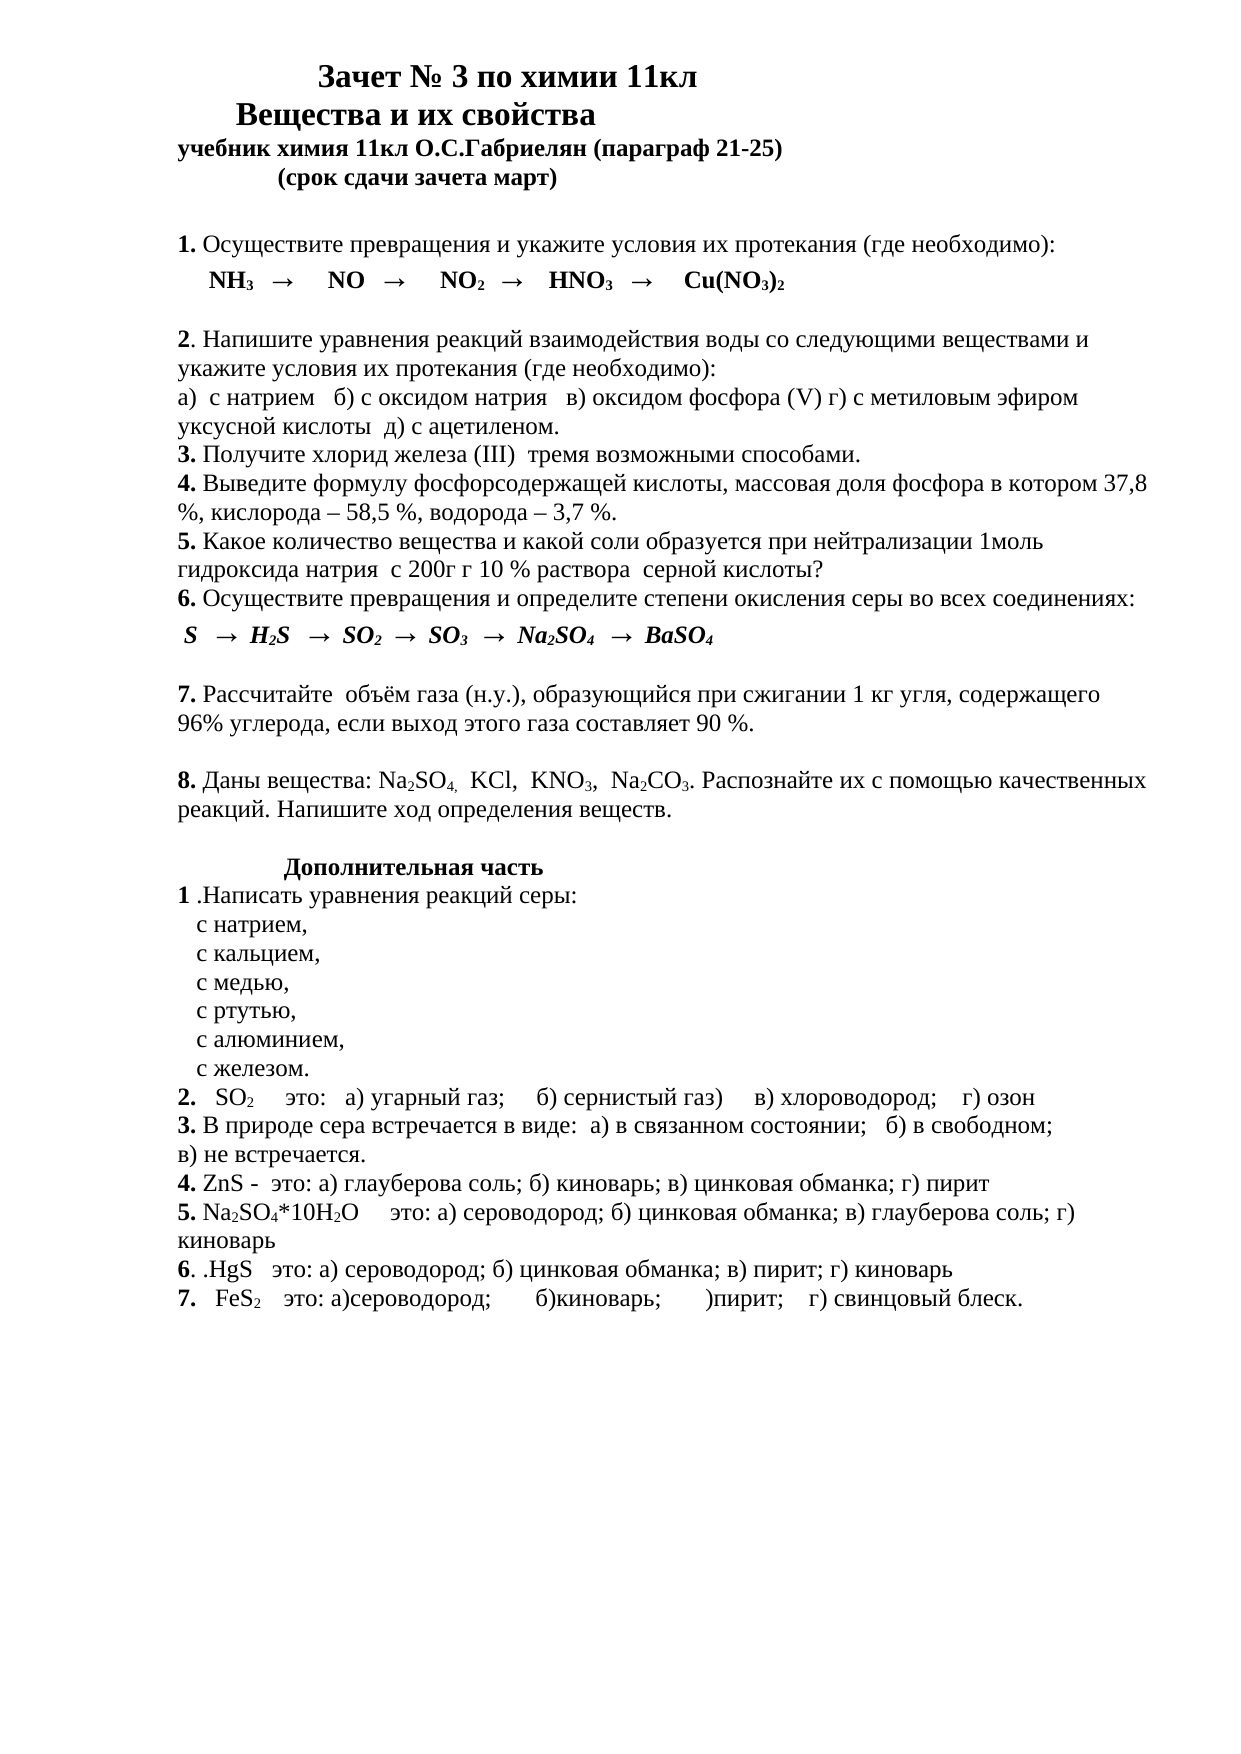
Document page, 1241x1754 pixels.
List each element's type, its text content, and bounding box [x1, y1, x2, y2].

text 4. Выведите формулу фосфорсодержащей кислоты, массовая доля фосфора в котором 37,8 %, кислорода – 58,5 %, водорода – 3,7 %. [177, 468, 1152, 526]
text 2. Напишите уравнения реакций взаимодействия воды со следующими веществами и укажите условия их протекания (где необходимо): [177, 324, 1152, 382]
text 5. Какое количество вещества и какой соли образуется при нейтрализации 1моль гидроксида натрия с 200г г 10 % раствора серной кислоты? [177, 526, 1152, 583]
text с натрием, [177, 909, 1152, 938]
text 2. SO2 это: а) угарный газ; б) сернистый газ) в) хлороводород; г) озон [177, 1082, 1152, 1110]
text а) с натрием б) с оксидом натрия в) оксидом фосфора (V) г) с метиловым эфиром уксусной кислоты д) с ацетиленом. [177, 382, 1152, 439]
text с железом. [177, 1053, 1152, 1082]
text Дополнительная часть [177, 852, 1152, 880]
text 7. FeS2 это: а)сероводород; б)киноварь; )пирит; г) свинцовый блеск. [177, 1283, 1152, 1312]
text Зачет № 3 по химии 11кл [177, 56, 1152, 94]
text 1. Осуществите превращения и укажите условия их протекания (где необходимо): [177, 229, 1152, 257]
text S → H2S → SO2 → SO3 → Na2SO4 → BaSO4 [177, 612, 1152, 650]
text NH3 → NO → NO2 → HNO3 → Cu(NO3)2 [177, 257, 1152, 296]
text 8. Даны вещества: Na2SO4, KCl, KNO3, Na2CO3. Распознайте их с помощью качественных реакций. Напишите ход определения веществ. [177, 765, 1152, 823]
text 6. .HgS это: а) сероводород; б) цинковая обманка; в) пирит; г) киноварь [177, 1254, 1152, 1283]
text 3. В природе сера встречается в виде: а) в связанном состоянии; б) в свободном; в) не встречается. [177, 1110, 1152, 1168]
text 4. ZnS - это: а) глауберова соль; б) киноварь; в) цинковая обманка; г) пирит [177, 1168, 1152, 1197]
text Вещества и их свойства [177, 94, 1152, 133]
text 5. Na2SO4*10H2O это: а) сероводород; б) цинковая обманка; в) глауберова соль; г) киноварь [177, 1197, 1152, 1254]
text с алюминием, [177, 1024, 1152, 1053]
text с медью, [177, 967, 1152, 995]
text с ртутью, [177, 995, 1152, 1024]
text (срок сдачи зачета март) [177, 162, 1152, 190]
text с кальцием, [177, 938, 1152, 967]
text учебник химия 11кл О.С.Габриелян (параграф 21-25) [177, 133, 1152, 162]
text 1 .Написать уравнения реакций серы: [177, 880, 1152, 909]
text 6. Осуществите превращения и определите степени окисления серы во всех соединениях: [177, 583, 1152, 612]
text 7. Рассчитайте объём газа (н.у.), образующийся при сжигании угля, содержащего 96% углерода, если выход этого газа составляет 90 %. [177, 679, 1152, 737]
text 3. Получите хлорид железа (III) тремя возможными способами. [177, 439, 1152, 468]
